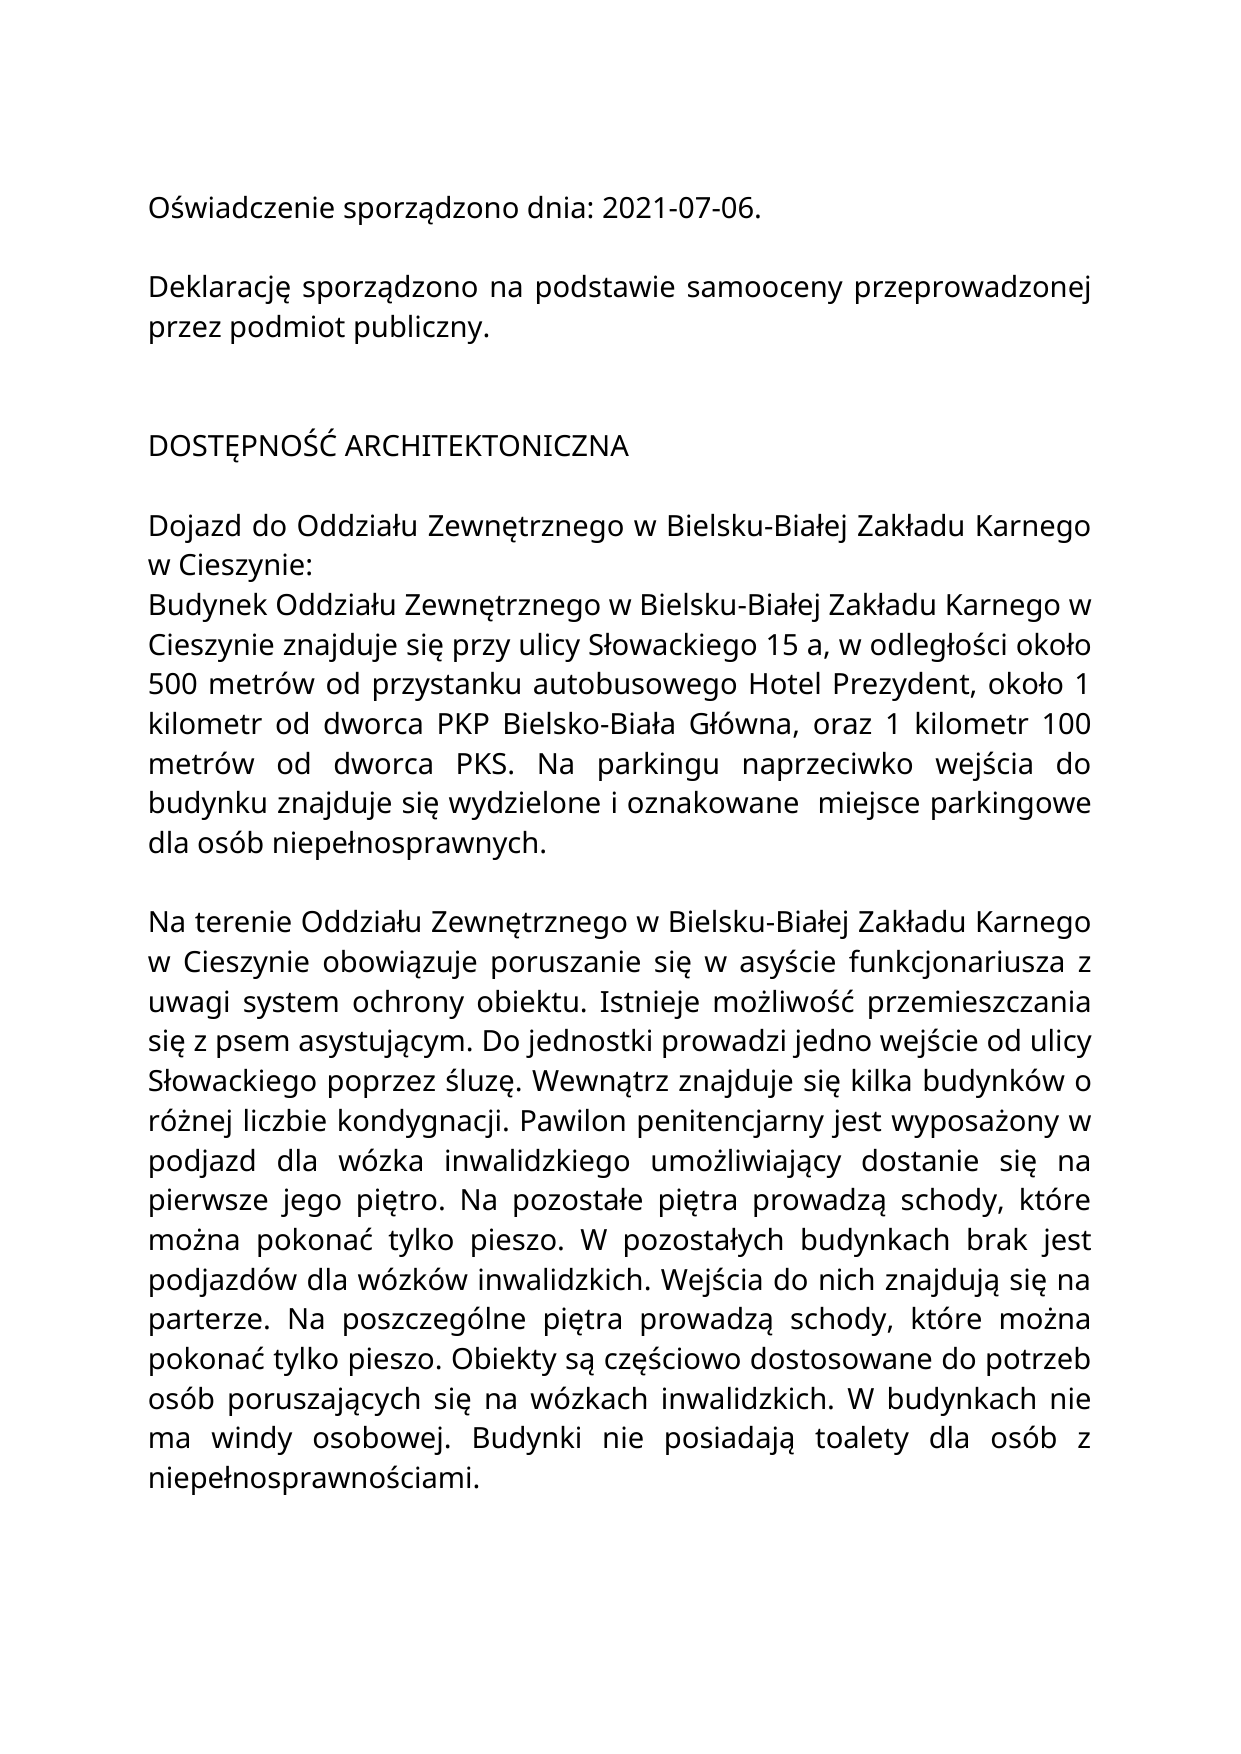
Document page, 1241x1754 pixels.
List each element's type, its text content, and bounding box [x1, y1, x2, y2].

text Dojazd do Oddziału Zewnętrznego w Bielsku-Białej Zakładu Karnego w Cieszynie: [148, 505, 1093, 584]
text Oświadczenie sporządzono dnia: 2021-07-06. [148, 187, 1093, 227]
text Budynek Oddziału Zewnętrznego w Bielsku-Białej Zakładu Karnego w Cieszynie znajduje się przy ulicy Słowackiego 15 a, w odległości około 500 metrów od przystanku autobusowego Hotel Prezydent, około 1 kilometr od dworca PKP Bielsko-Biała Główna, oraz 1 kilometr 100 metrów od dworca PKS. Na parkingu naprzeciwko wejścia do budynku znajduje się wydzielone i oznakowane miejsce parkingowe dla osób niepełnosprawnych. [148, 584, 1093, 862]
text Deklarację sporządzono na podstawie samooceny przeprowadzonej przez podmiot publiczny. [148, 267, 1093, 346]
text Na terenie Oddziału Zewnętrznego w Bielsku-Białej Zakładu Karnego w Cieszynie obowiązuje poruszanie się w asyście funkcjonariusza z uwagi system ochrony obiektu. Istnieje możliwość przemieszczania się z psem asystującym. Do jednostki prowadzi jedno wejście od ulicy Słowackiego poprzez śluzę. Wewnątrz znajduje się kilka budynków o różnej liczbie kondygnacji. Pawilon penitencjarny jest wyposażony w podjazd dla wózka inwalidzkiego umożliwiający dostanie się na pierwsze jego piętro. Na pozostałe piętra prowadzą schody, które można pokonać tylko pieszo. W pozostałych budynkach brak jest podjazdów dla wózków inwalidzkich. Wejścia do nich znajdują się na parterze. Na poszczególne piętra prowadzą schody, które można pokonać tylko pieszo. Obiekty są częściowo dostosowane do potrzeb osób poruszających się na wózkach inwalidzkich. W budynkach nie ma windy osobowej. Budynki nie posiadają toalety dla osób z niepełnosprawnościami. [148, 902, 1093, 1497]
text DOSTĘPNOŚĆ ARCHITEKTONICZNA [148, 425, 1093, 465]
